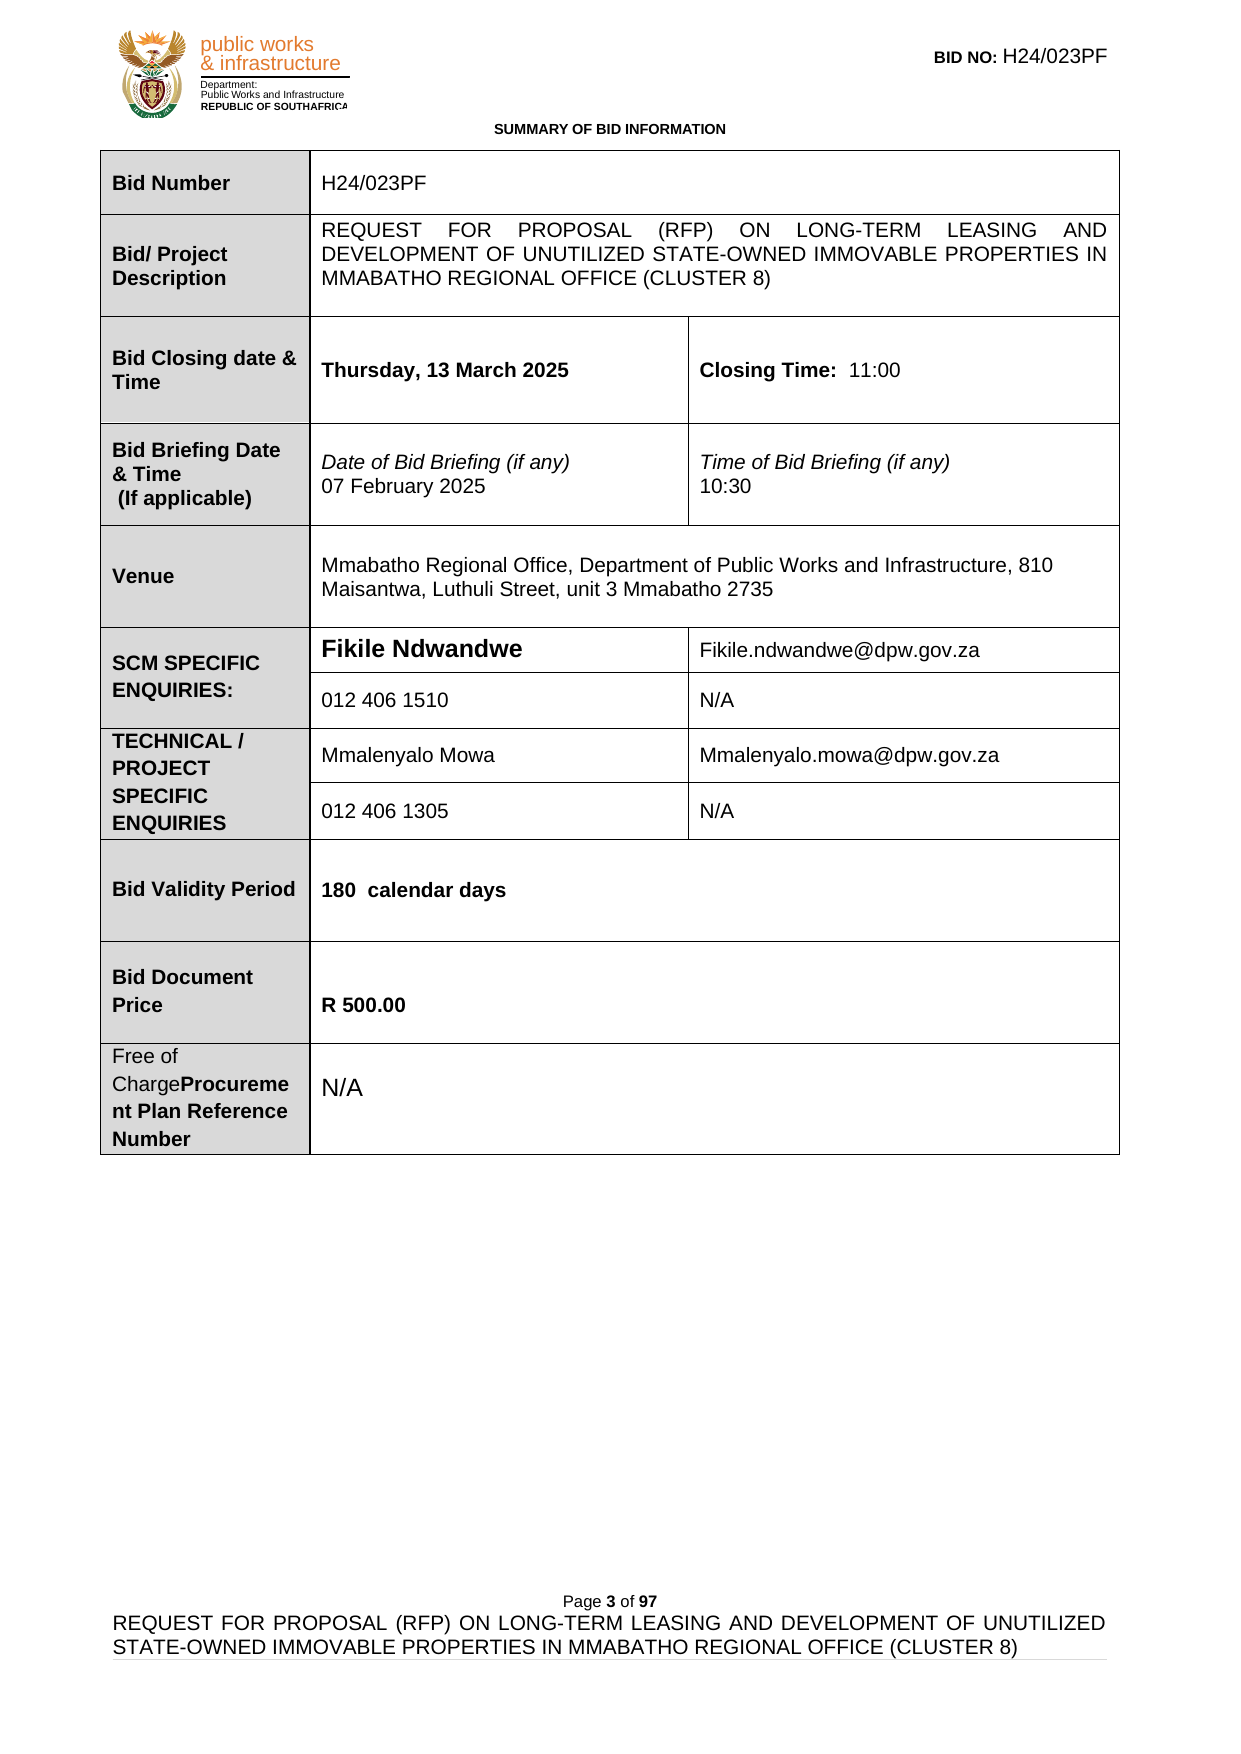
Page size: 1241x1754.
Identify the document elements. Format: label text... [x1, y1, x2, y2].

table_cell Venue [101, 526, 309, 627]
table_cell SCM SPECIFIC ENQUIRIES: [101, 628, 309, 728]
table_cell [311, 215, 1119, 316]
table_cell Bid Closing date & Time [101, 317, 309, 422]
table_header Bid Number [101, 151, 309, 214]
table_cell [311, 317, 688, 422]
subtitle SUMMARY OF BID INFORMATION [112, 121, 1107, 150]
table_cell Procurement Plan Reference Number [101, 1044, 309, 1154]
table_cell [311, 1044, 1119, 1154]
table_cell calendar days [311, 840, 1119, 941]
table_cell Closing Time: [689, 317, 1119, 422]
table_cell Date of Bid Briefing (if any) [311, 424, 688, 525]
table_cell [311, 628, 688, 672]
table_cell Time of Bid Briefing (if any) [689, 424, 1119, 525]
table_cell [689, 783, 1119, 839]
table_cell Bid Validity Period [101, 840, 309, 941]
table_cell Bid Document Price [101, 942, 309, 1043]
table_header [311, 151, 1119, 214]
table_cell Bid Briefing Date & Time (If applicable) [101, 424, 309, 525]
table_cell [311, 942, 1119, 1043]
table_cell Bid/ Project Description [101, 215, 309, 316]
table_cell TECHNICAL / PROJECT SPECIFIC ENQUIRIES [101, 729, 309, 839]
